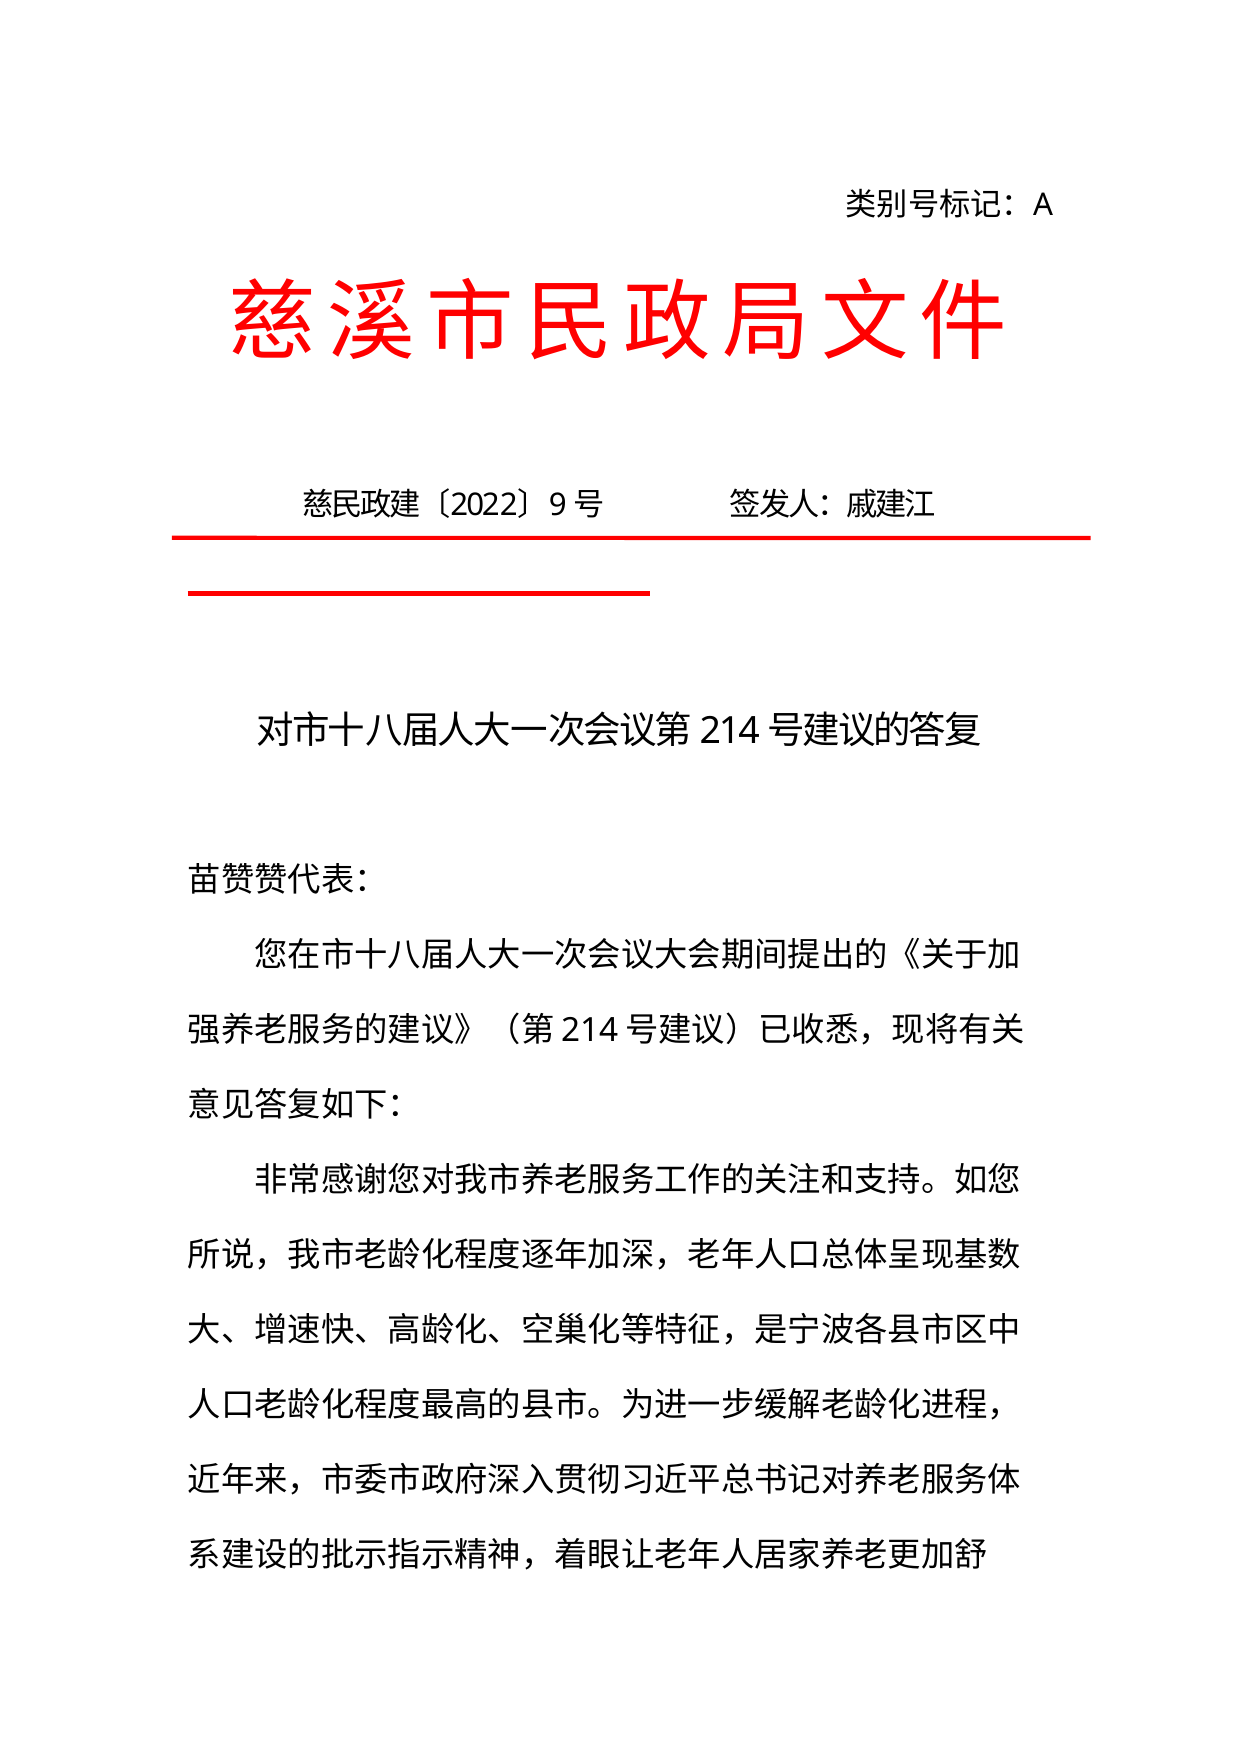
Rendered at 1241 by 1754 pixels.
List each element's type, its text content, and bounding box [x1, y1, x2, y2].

text 对市十八届人大一次会议第214号建议的答复 [187, 689, 1053, 764]
text 您在市十八届人大一次会议大会期间提出的《关于加强养老服务的建议》（第214号建议）已收悉，现将有关意见答复如下： [187, 914, 1053, 1139]
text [187, 1139, 1053, 1589]
text 苗赞赞代表： [187, 839, 1053, 914]
text 慈 溪 市 民 政 局 文 件 [187, 239, 1053, 389]
text 类别号标记：A [187, 164, 1053, 239]
text 慈民政建〔2022〕9号 签发人：戚建江 [187, 464, 1053, 535]
